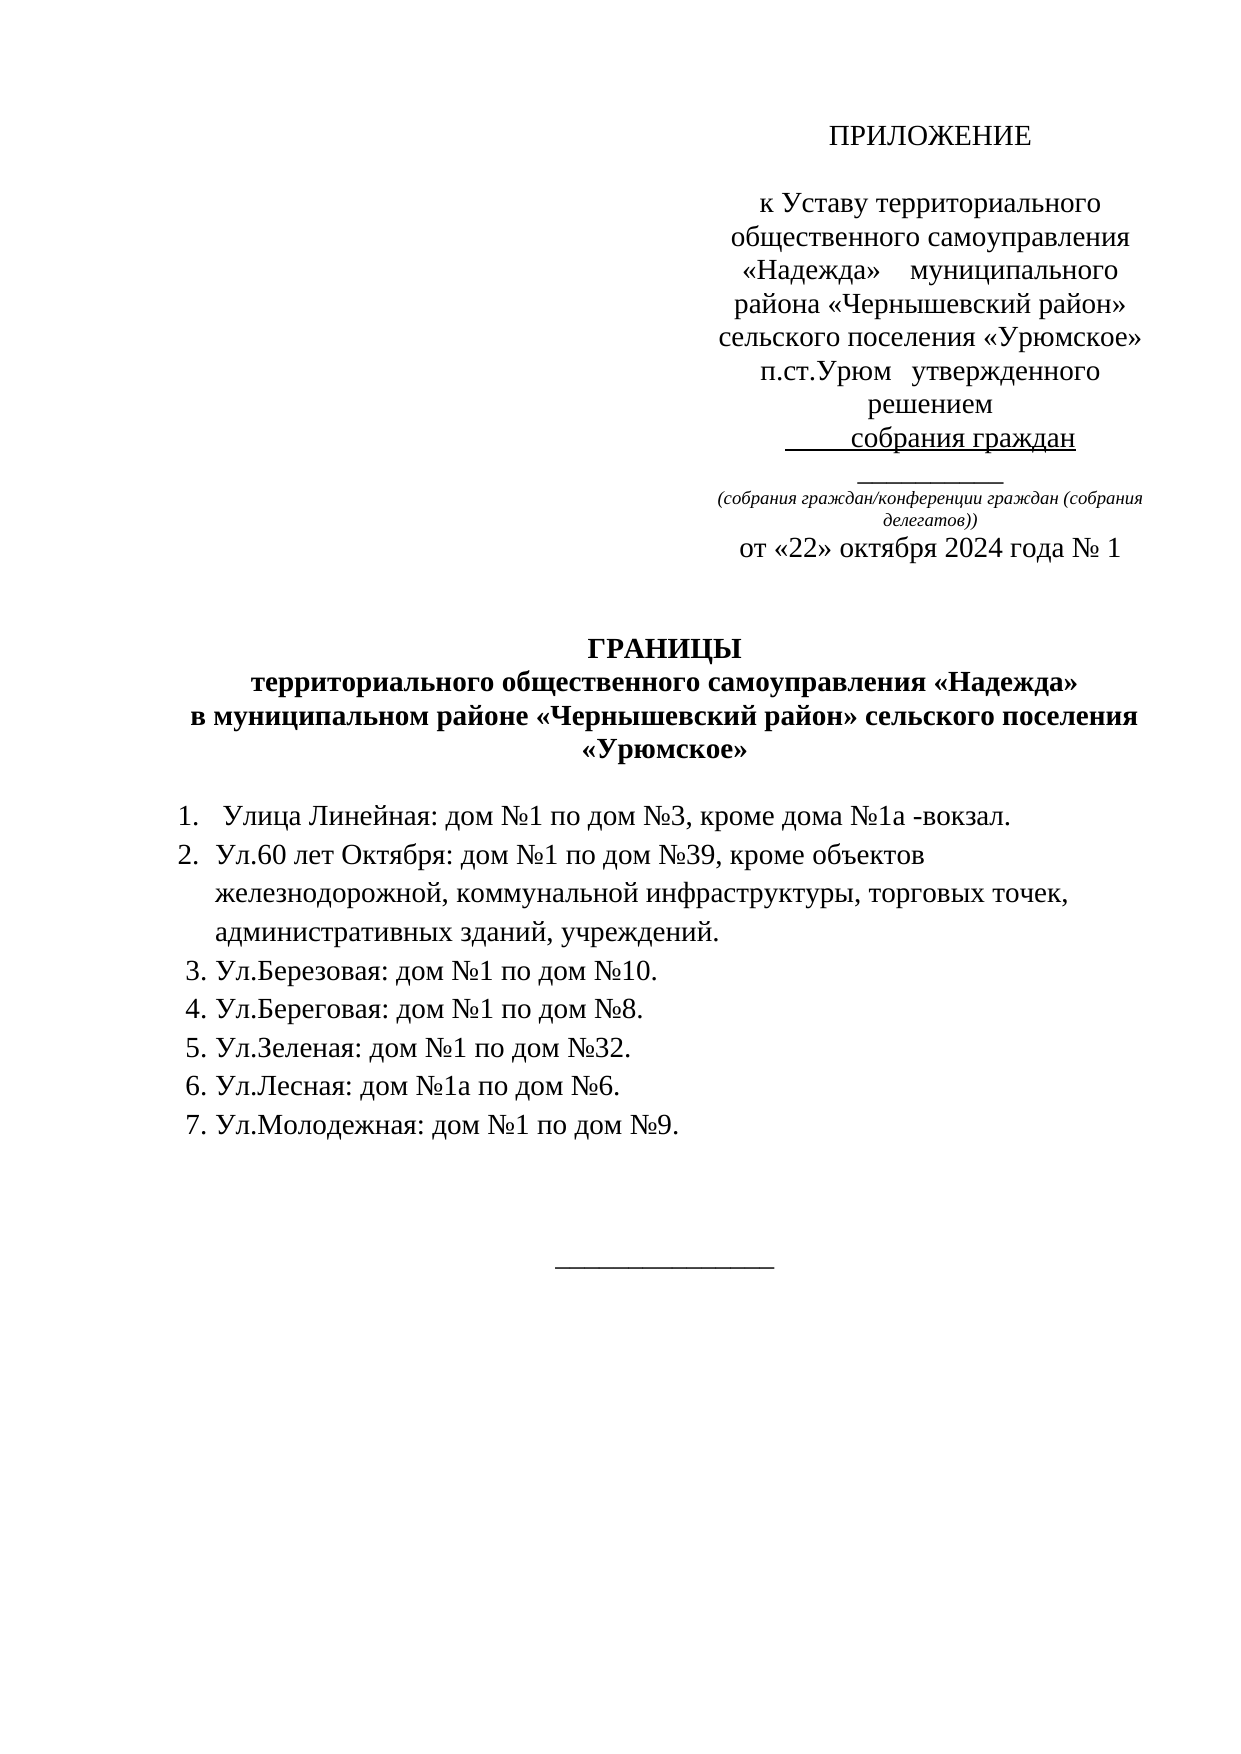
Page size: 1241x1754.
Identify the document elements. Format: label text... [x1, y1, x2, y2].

text к Уставу территориального общественного самоуправления «Надежда» муниципального района «Чернышевский район» сельского поселения «Урюмское» п.ст.Урюм утвержденного решением [709, 185, 1152, 420]
list Ул.Лесная: дом №1а по дом №6. [185, 1068, 1152, 1102]
text от «22» октября 2024 года № 1 [709, 530, 1152, 564]
text _______________ [177, 1238, 1152, 1272]
text (собрания граждан/конференции граждан (собрания делегатов)) [709, 487, 1152, 530]
list Ул.Зеленая: дом №1 по дом №32. [185, 1030, 1152, 1063]
list Улица Линейная: дом №1 по дом №3, кроме дома №1а -вокзал. [177, 798, 1152, 832]
text ГРАНИЦЫ [177, 631, 1152, 664]
list Ул.Береговая: дом №1 по дом №8. [185, 991, 1152, 1025]
text собрания граждан __________ [709, 420, 1152, 487]
list Ул.Молодежная: дом №1 по дом №9. [185, 1107, 1152, 1140]
text в муниципальном районе «Чернышевский район» сельского поселения «Урюмское» [177, 698, 1152, 765]
list Ул.60 лет Октября: дом №1 по дом №39, кроме объектов железнодорожной, коммунальной инфраструктуры, торговых точек, административных зданий, учреждений. [177, 837, 1152, 948]
text ПРИЛОЖЕНИЕ [709, 118, 1152, 152]
list Ул.Березовая: дом №1 по дом №10. [185, 953, 1152, 986]
text территориального общественного самоуправления «Надежда» [177, 664, 1152, 698]
